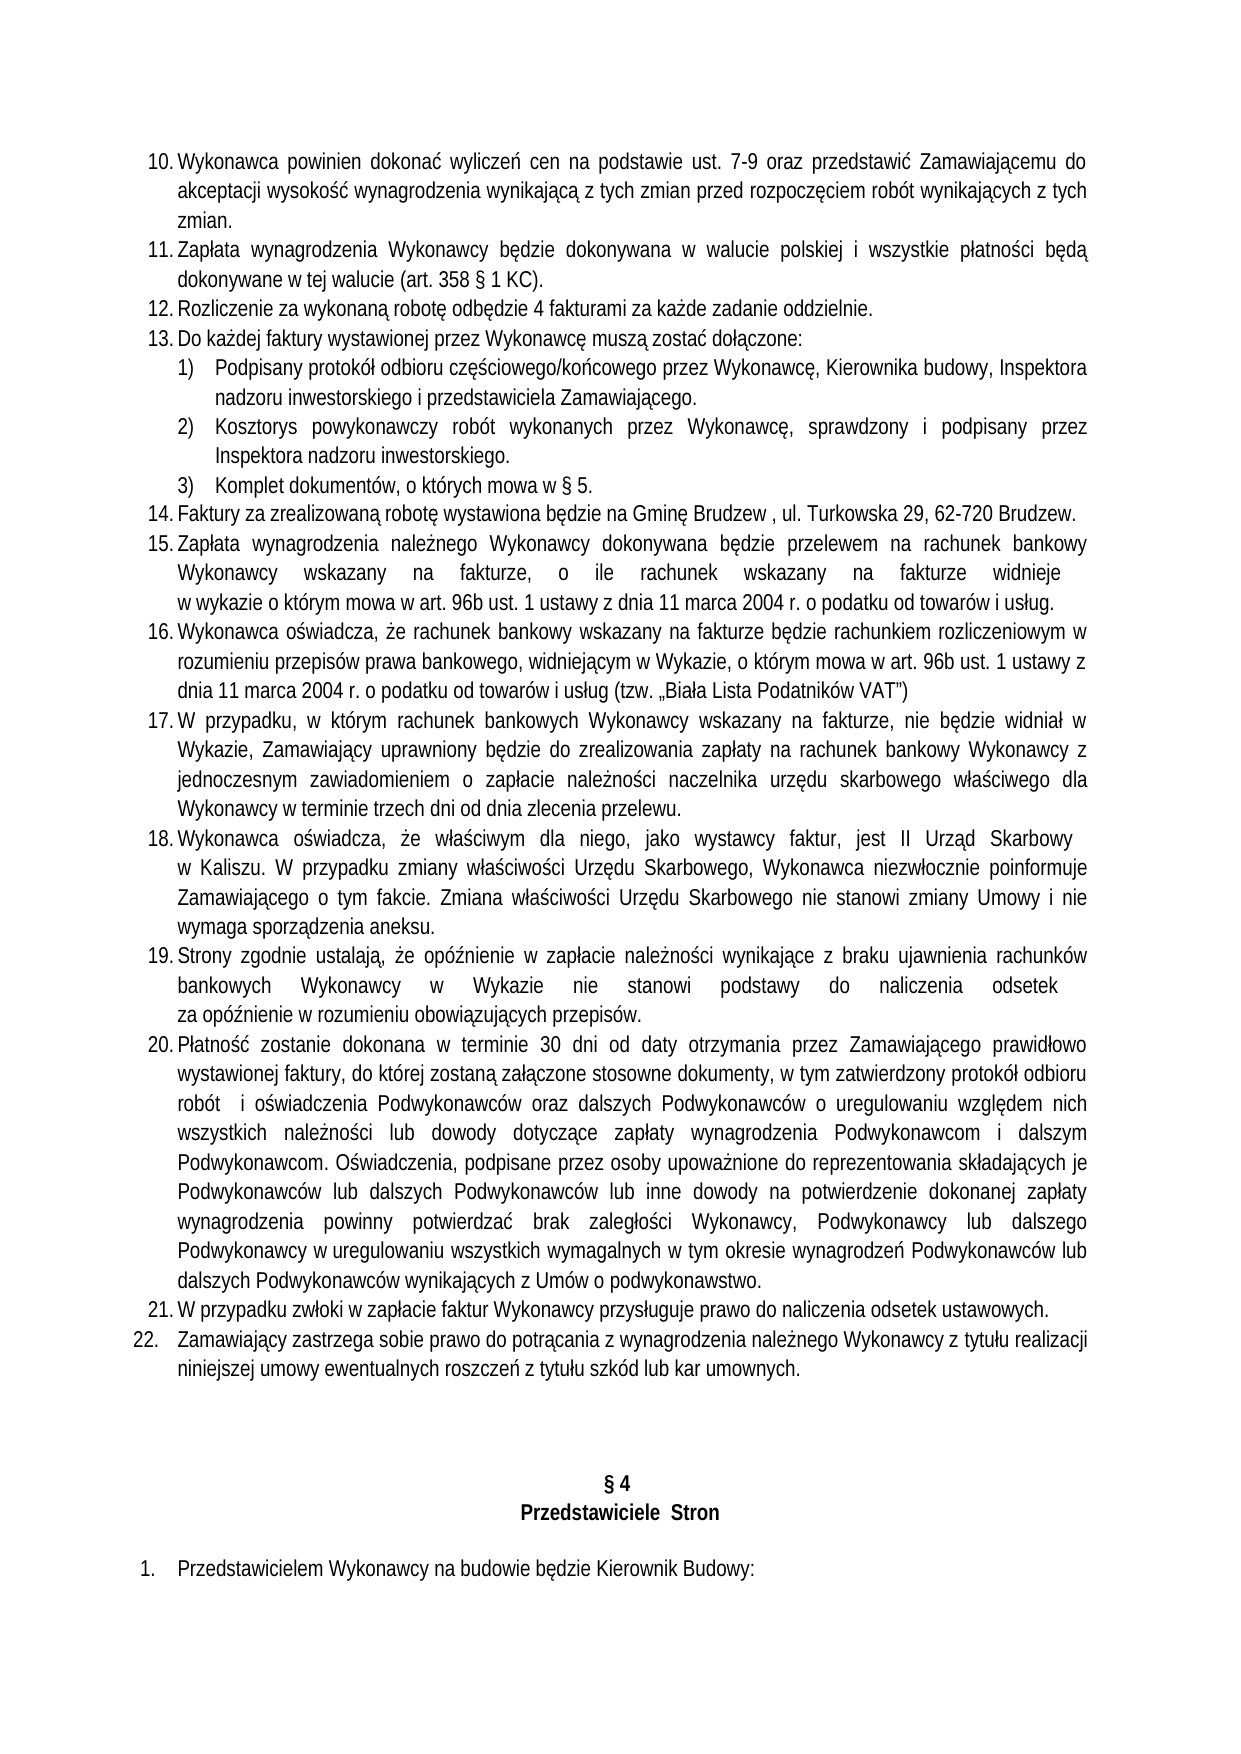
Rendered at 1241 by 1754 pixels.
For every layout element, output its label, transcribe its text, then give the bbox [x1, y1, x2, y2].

list Rozliczenie za wykonaną robotę odbędzie 4 fakturami za każde zadanie oddzielnie. [148, 295, 1088, 321]
list W przypadku zwłoki w zapłacie faktur Wykonawcy przysługuje prawo do naliczenia odsetek ustawowych. [148, 1296, 1088, 1323]
list Do każdej faktury wystawionej przez Wykonawcę muszą zostać dołączone: [148, 324, 1088, 351]
list Faktury za zrealizowaną robotę wystawiona będzie na Gminę Brudzew , ul. Turkowska 29, 62-720 Brudzew. [148, 500, 1088, 527]
list Przedstawicielem Wykonawcy na budowie będzie Kierownik Budowy: [140, 1555, 1093, 1582]
list Zapłata wynagrodzenia Wykonawcy będzie dokonywana w walucie polskiej i wszystkie płatności będą dokonywane w tej walucie (art. 358 § 1 KC). [148, 236, 1088, 292]
list Zamawiający zastrzega sobie prawo do potrącania z wynagrodzenia należnego Wykonawcy z tytułu realizacji niniejszej umowy ewentualnych roszczeń z tytułu szkód lub kar umownych. [133, 1326, 1088, 1382]
list Wykonawca powinien dokonać wyliczeń cen na podstawie ust. 7-9 oraz przedstawić Zamawiającemu do akceptacji wysokość wynagrodzenia wynikającą z tych zmian przed rozpoczęciem robót wynikających z tych zmian. [148, 148, 1088, 233]
list W przypadku, w którym rachunek bankowych Wykonawcy wskazany na fakturze, nie będzie widniał w Wykazie, Zamawiający uprawniony będzie do zrealizowania zapłaty na rachunek bankowy Wykonawcy z jednoczesnym zawiadomieniem o zapłacie należności naczelnika urzędu skarbowego właściwego dla Wykonawcy w terminie trzech dni od dnia zlecenia przelewu. [148, 707, 1088, 821]
text Przedstawiciele Stron [148, 1498, 1093, 1525]
list Strony zgodnie ustalają, że opóźnienie w zapłacie należności wynikające z braku ujawnienia rachunków bankowych Wykonawcy w Wykazie nie stanowi podstawy do naliczenia odsetek za opóźnienie w rozumieniu obowiązujących przepisów. [148, 942, 1088, 1028]
list Komplet dokumentów, o których mowa w § 5. [177, 472, 1093, 498]
list Zapłata wynagrodzenia należnego Wykonawcy dokonywana będzie przelewem na rachunek bankowy Wykonawcy wskazany na fakturze, o ile rachunek wskazany na fakturze widnieje w wykazie o którym mowa w art. 96b ust. 1 ustawy z dnia 11 marca 2004 r. o podatku od towarów i usług. [148, 530, 1088, 615]
list Płatność zostanie dokonana w terminie 30 dni od daty otrzymania przez Zamawiającego prawidłowo wystawionej faktury, do której zostaną załączone stosowne dokumenty, w tym zatwierdzony protokół odbioru robót i oświadczenia Podwykonawców oraz dalszych Podwykonawców o uregulowaniu względem nich wszystkich należności lub dowody dotyczące zapłaty wynagrodzenia Podwykonawcom i dalszym Podwykonawcom. Oświadczenia, podpisane przez osoby upoważnione do reprezentowania składających je Podwykonawców lub dalszych Podwykonawców lub inne dowody na potwierdzenie dokonanej zapłaty wynagrodzenia powinny potwierdzać brak zaległości Wykonawcy, Podwykonawcy lub dalszego Podwykonawcy w uregulowaniu wszystkich wymagalnych w tym okresie wynagrodzeń Podwykonawców lub dalszych Podwykonawców wynikających z Umów o podwykonawstwo. [148, 1031, 1088, 1293]
list Kosztorys powykonawczy robót wykonanych przez Wykonawcę, sprawdzony i podpisany przez Inspektora nadzoru inwestorskiego. [177, 413, 1088, 469]
list Wykonawca oświadcza, że właściwym dla niego, jako wystawcy faktur, jest II Urząd Skarbowy w Kaliszu. W przypadku zmiany właściwości Urzędu Skarbowego, Wykonawca niezwłocznie poinformuje Zamawiającego o tym fakcie. Zmiana właściwości Urzędu Skarbowego nie stanowi zmiany Umowy i nie wymaga sporządzenia aneksu. [148, 824, 1088, 939]
list Wykonawca oświadcza, że rachunek bankowy wskazany na fakturze będzie rachunkiem rozliczeniowym w rozumieniu przepisów prawa bankowego, widniejącym w Wykazie, o którym mowa w art. 96b ust. 1 ustawy z dnia 11 marca 2004 r. o podatku od towarów i usług (tzw. „Biała Lista Podatników VAT”) [148, 618, 1088, 703]
list Podpisany protokół odbioru częściowego/końcowego przez Wykonawcę, Kierownika budowy, Inspektora nadzoru inwestorskiego i przedstawiciela Zamawiającego. [177, 354, 1088, 410]
text § 4 [148, 1470, 1086, 1496]
